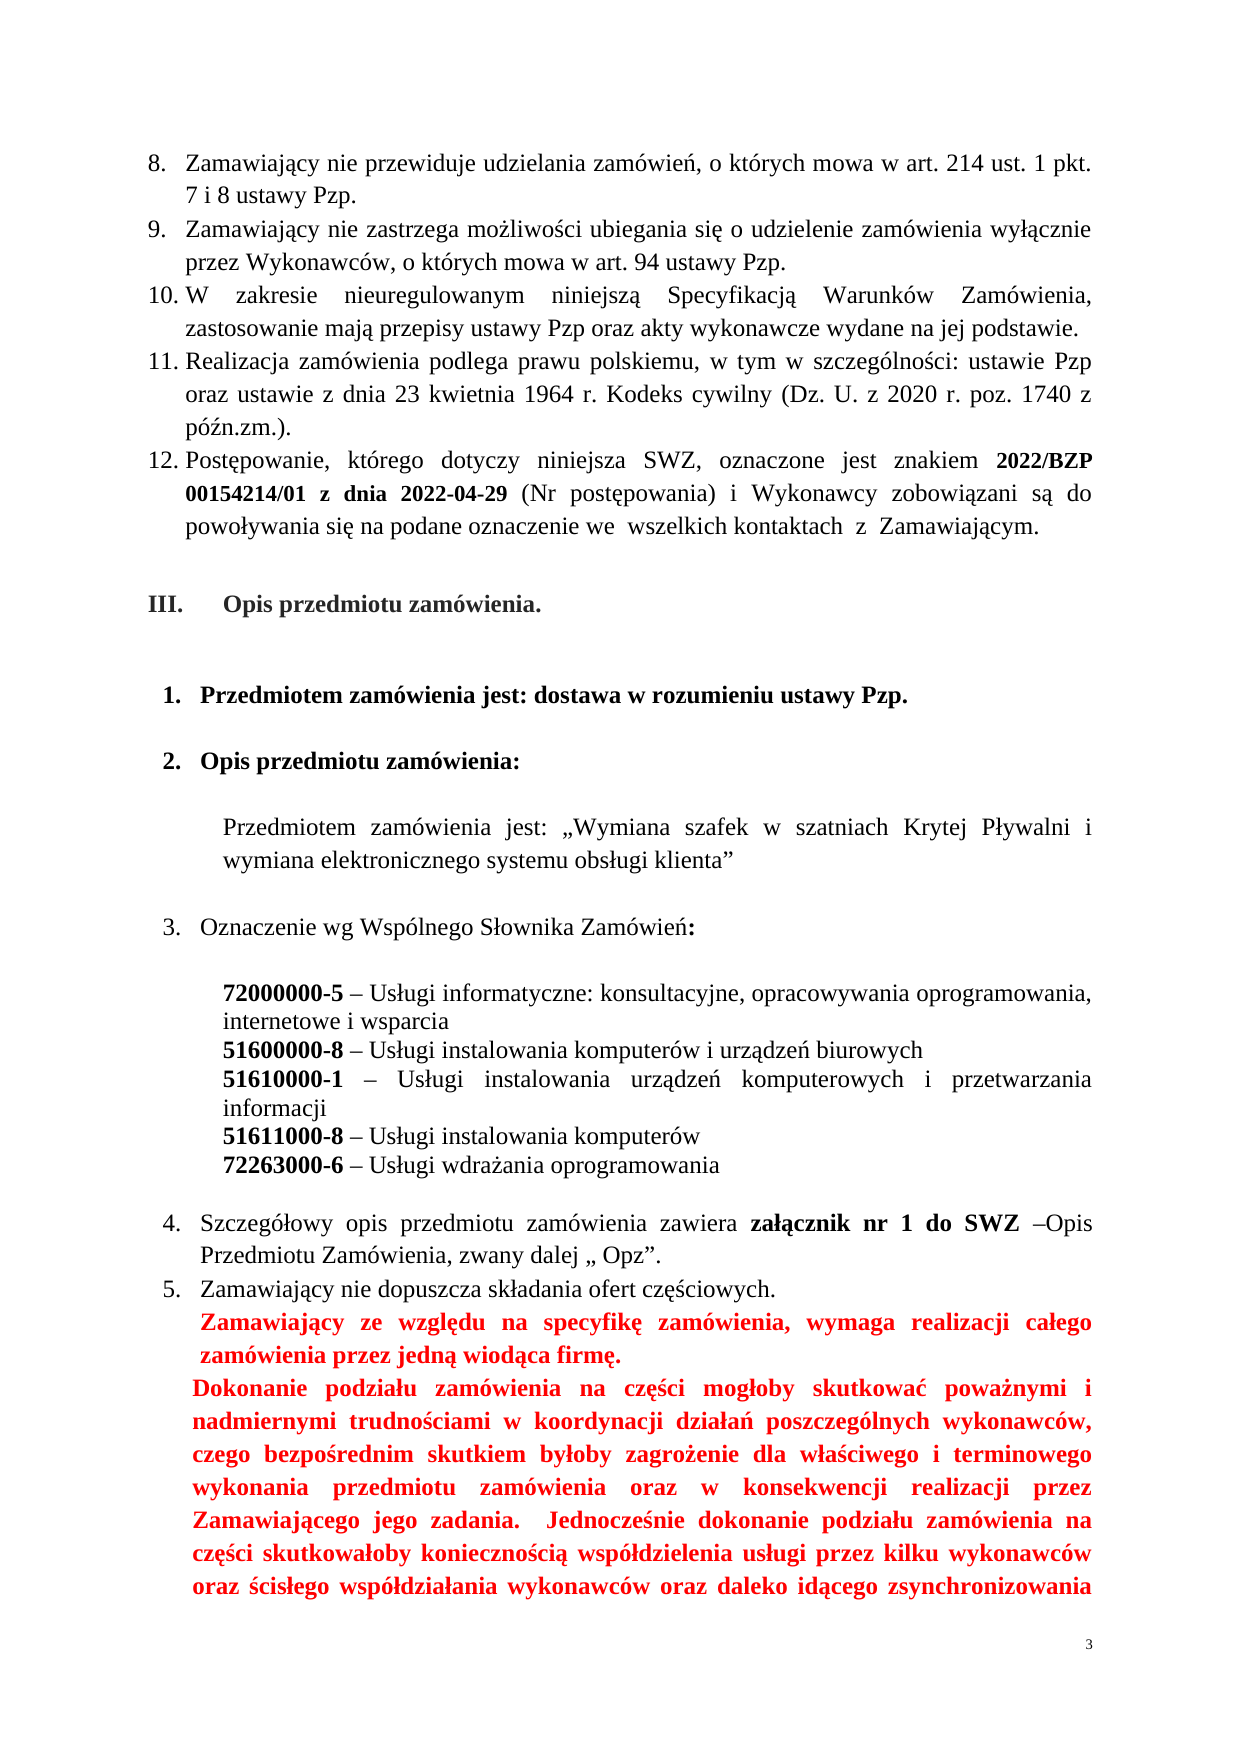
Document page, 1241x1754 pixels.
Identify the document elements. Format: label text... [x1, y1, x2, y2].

text 51610000-1 – Usługi instalowania urządzeń komputerowych i przetwarzania informacji [223, 1064, 1093, 1121]
text Przedmiotem zamówienia jest: „Wymiana szafek w szatniach Krytej Pływalni i wymiana elektronicznego systemu obsługi klienta” [223, 812, 1093, 874]
list Zamawiający nie zastrzega możliwości ubiegania się o udzielenie zamówienia wyłącznie przez Wykonawców, o których mowa w art. 94 ustawy Pzp. [148, 214, 1093, 275]
list Szczegółowy opis przedmiotu zamówienia zawiera załącznik nr 1 do SWZ –Opis Przedmiotu Zamówienia, zwany dalej „ Opz”. [162, 1208, 1093, 1269]
text Zamawiający ze względu na specyfikę zamówienia, wymaga realizacji całego zamówienia przez jedną wiodąca firmę. [200, 1307, 1093, 1368]
list Zamawiający nie dopuszcza składania ofert częściowych. [162, 1274, 1093, 1302]
text 72263000-6 – Usługi wdrażania oprogramowania [223, 1150, 1093, 1179]
list W zakresie nieuregulowanym niniejszą Specyfikacją Warunków Zamówienia, zastosowanie mają przepisy ustawy Pzp oraz akty wykonawcze wydane na jej podstawie. [148, 280, 1093, 341]
list Postępowanie, którego dotyczy niniejsza SWZ, oznaczone jest znakiem 2022/BZP 00154214/01 z dnia 2022-04-29 (Nr postępowania) i Wykonawcy zobowiązani są do powoływania się na podane oznaczenie we wszelkich kontaktach z Zamawiającym. [148, 445, 1093, 539]
text 51611000-8 – Usługi instalowania komputerów [223, 1121, 1093, 1150]
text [192, 1373, 1093, 1599]
list Realizacja zamówienia podlega prawu polskiemu, w tym w szczególności: ustawie Pzp oraz ustawie z dnia 23 kwietnia 1964 r. Kodeks cywilny (Dz. U. z 2020 r. poz. 1740 z późn.zm.). [148, 346, 1093, 441]
text 51600000-8 – Usługi instalowania komputerów i urządzeń biurowych [223, 1035, 1093, 1064]
list Opis przedmiotu zamówienia: [162, 746, 1093, 775]
text 72000000-5 – Usługi informatyczne: konsultacyjne, opracowywania oprogramowania, internetowe i wsparcia [223, 978, 1093, 1035]
list Przedmiotem zamówienia jest: dostawa w rozumieniu ustawy Pzp. [162, 680, 1093, 709]
list Oznaczenie wg Wspólnego Słownika Zamówień: [162, 912, 1093, 940]
text Opis przedmiotu zamówienia. [148, 589, 1093, 618]
list Zamawiający nie przewiduje udzielania zamówień, o których mowa w art. 214 ust. 1 pkt. 7 i 8 ustawy Pzp. [148, 148, 1093, 209]
